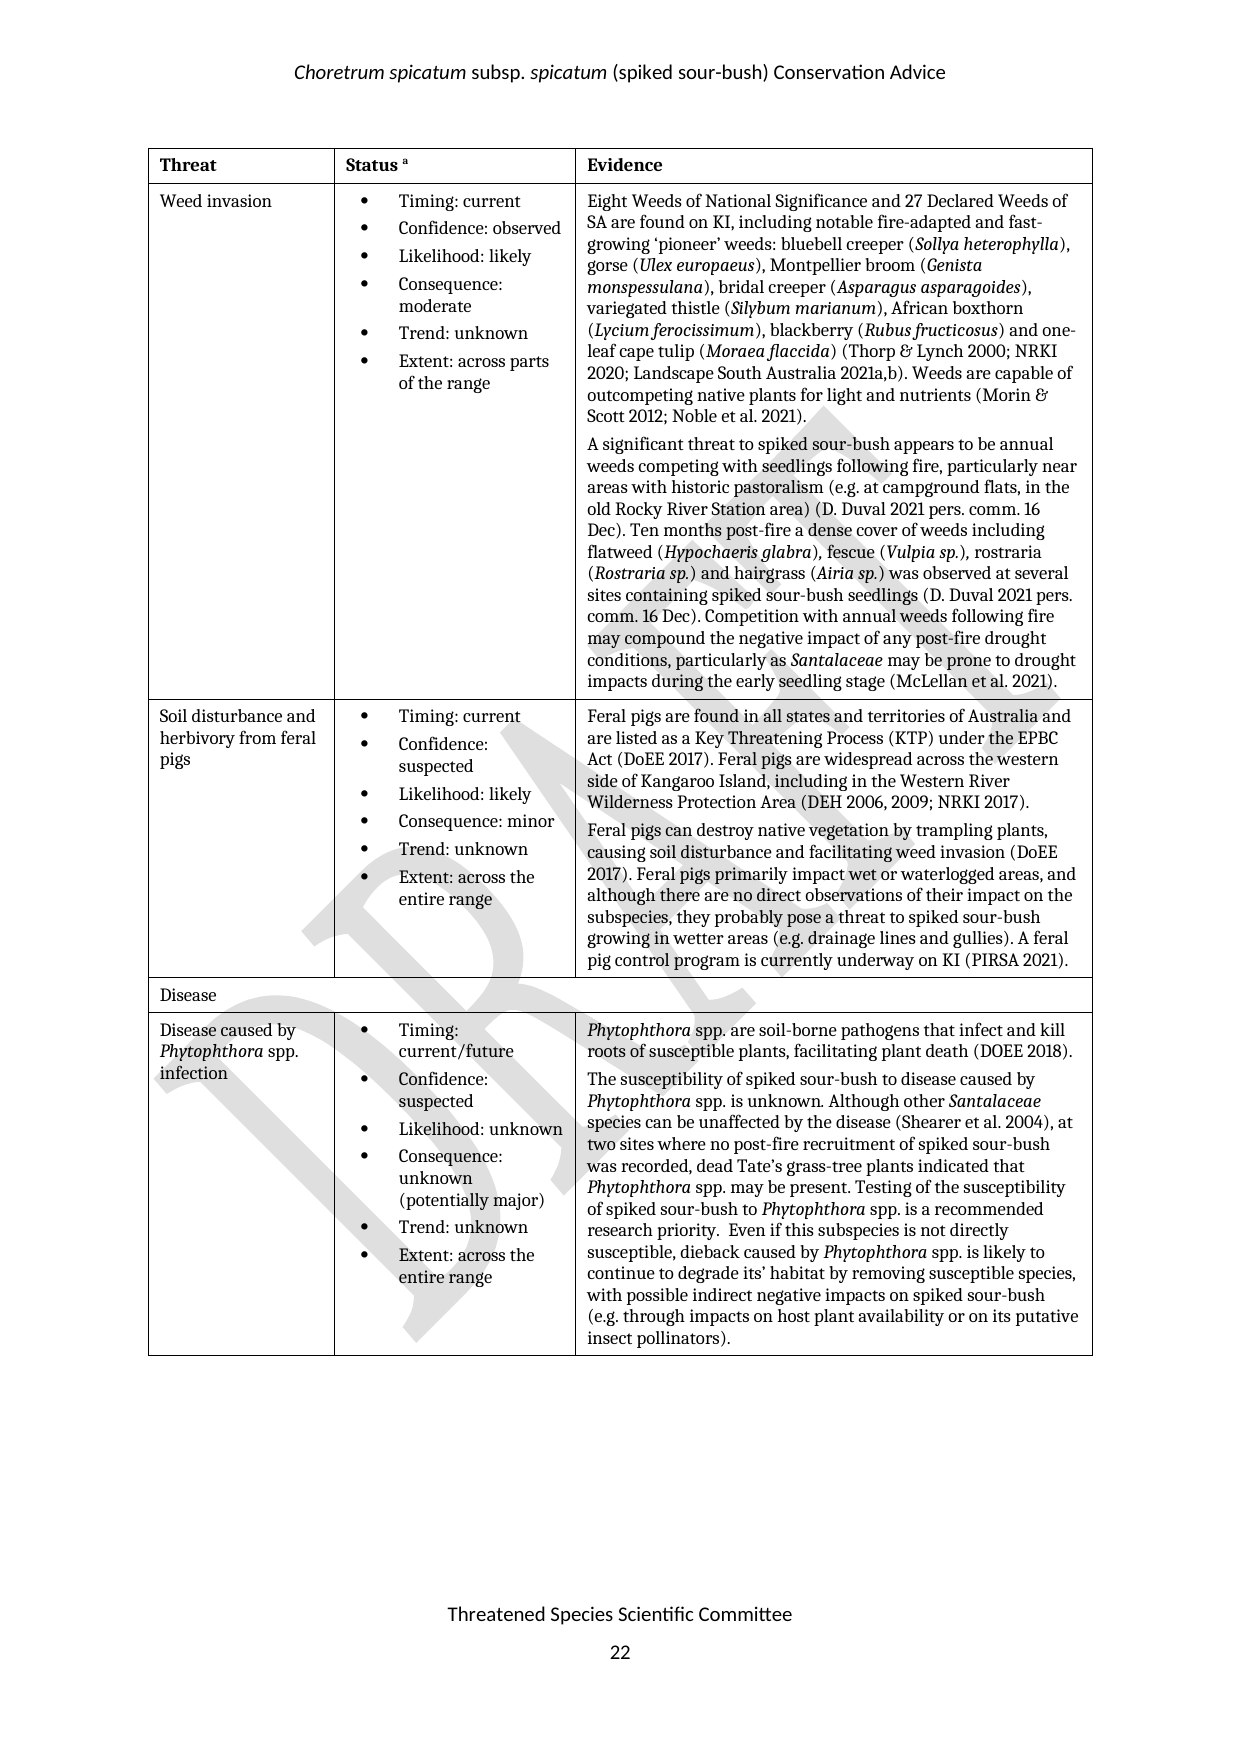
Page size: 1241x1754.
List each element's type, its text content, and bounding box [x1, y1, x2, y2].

table_cell Soil disturbance and herbivory from feral pigs [149, 700, 334, 977]
table_cell Timing: current Confidence: suspected Likelihood: likely Consequence: minor Trend: unknown Extent: across the entire range [335, 700, 575, 977]
table_cell Disease [149, 978, 1092, 1012]
table_cell Timing: current Confidence: observed Likelihood: likely Consequence: moderate Trend: unknown Extent: across parts of the range [335, 184, 575, 698]
table_cell Weed invasion [149, 184, 334, 698]
table_cell Disease caused by Phytophthora spp. infection [149, 1013, 334, 1355]
table_header Threat [149, 149, 334, 183]
table_header Status a [335, 149, 575, 183]
table_header Evidence [576, 149, 1092, 183]
table_cell Eight Weeds of National Significance and 27 Declared Weeds of SA are found on KI, including notable fire-adapted and fast-growing ‘pioneer’ weeds: bluebell creeper (Sollya heterophylla), gorse (Ulex europaeus), Montpellier broom (Genista monspessulana), bridal creeper (Asparagus asparagoides), variegated thistle (Silybum marianum), African boxthorn (Lycium ferocissimum), blackberry (Rubus fructicosus) and one-leaf cape tulip (Moraea flaccida) (Thorp & Lynch 2000; NRKI 2020; Landscape South Australia 2021a,b). Weeds are capable of outcompeting native plants for light and nutrients (Morin & Scott 2012; Noble et al. 2021). A significant threat to spiked sour-bush appears to be annual weeds competing with seedlings following fire, particularly near areas with historic pastoralism (e.g. at campground flats, in the old Rocky River Station area) (D. Duval 2021 pers. comm. 16 Dec). Ten months post-fire a dense cover of weeds including flatweed (Hypochaeris glabra), fescue (Vulpia sp.), rostraria (Rostraria sp.) and hairgrass (Airia sp.) was observed at several sites containing spiked sour-bush seedlings (D. Duval 2021 pers. comm. 16 Dec). Competition with annual weeds following fire may compound the negative impact of any post-fire drought conditions, particularly as Santalaceae may be prone to drought impacts during the early seedling stage (McLellan et al. 2021). [576, 184, 1092, 698]
table_cell Timing: current/future Confidence: suspected Likelihood: unknown Consequence: unknown (potentially major) Trend: unknown Extent: across the entire range [335, 1013, 575, 1355]
table_cell Phytophthora spp. are soil-borne pathogens that infect and kill roots of susceptible plants, facilitating plant death (DOEE 2018). The susceptibility of spiked sour-bush to disease caused by Phytophthora spp. is unknown. Although other Santalaceae species can be unaffected by the disease (Shearer et al. 2004), at two sites where no post-fire recruitment of spiked sour-bush was recorded, dead Tate’s grass-tree plants indicated that Phytophthora spp. may be present. Testing of the susceptibility of spiked sour-bush to Phytophthora spp. is a recommended research priority. Even if this subspecies is not directly susceptible, dieback caused by Phytophthora spp. is likely to continue to degrade its’ habitat by removing susceptible species, with possible indirect negative impacts on spiked sour-bush (e.g. through impacts on host plant availability or on its putative insect pollinators). [576, 1013, 1092, 1355]
table_cell Feral pigs are found in all states and territories of Australia and are listed as a Key Threatening Process (KTP) under the EPBC Act (DoEE 2017). Feral pigs are widespread across the western side of Kangaroo Island, including in the Western River Wilderness Protection Area (DEH 2006, 2009; NRKI 2017). Feral pigs can destroy native vegetation by trampling plants, causing soil disturbance and facilitating weed invasion (DoEE 2017). Feral pigs primarily impact wet or waterlogged areas, and although there are no direct observations of their impact on the subspecies, they probably pose a threat to spiked sour-bush growing in wetter areas (e.g. drainage lines and gullies). A feral pig control program is currently underway on KI (PIRSA 2021). [576, 700, 1092, 977]
